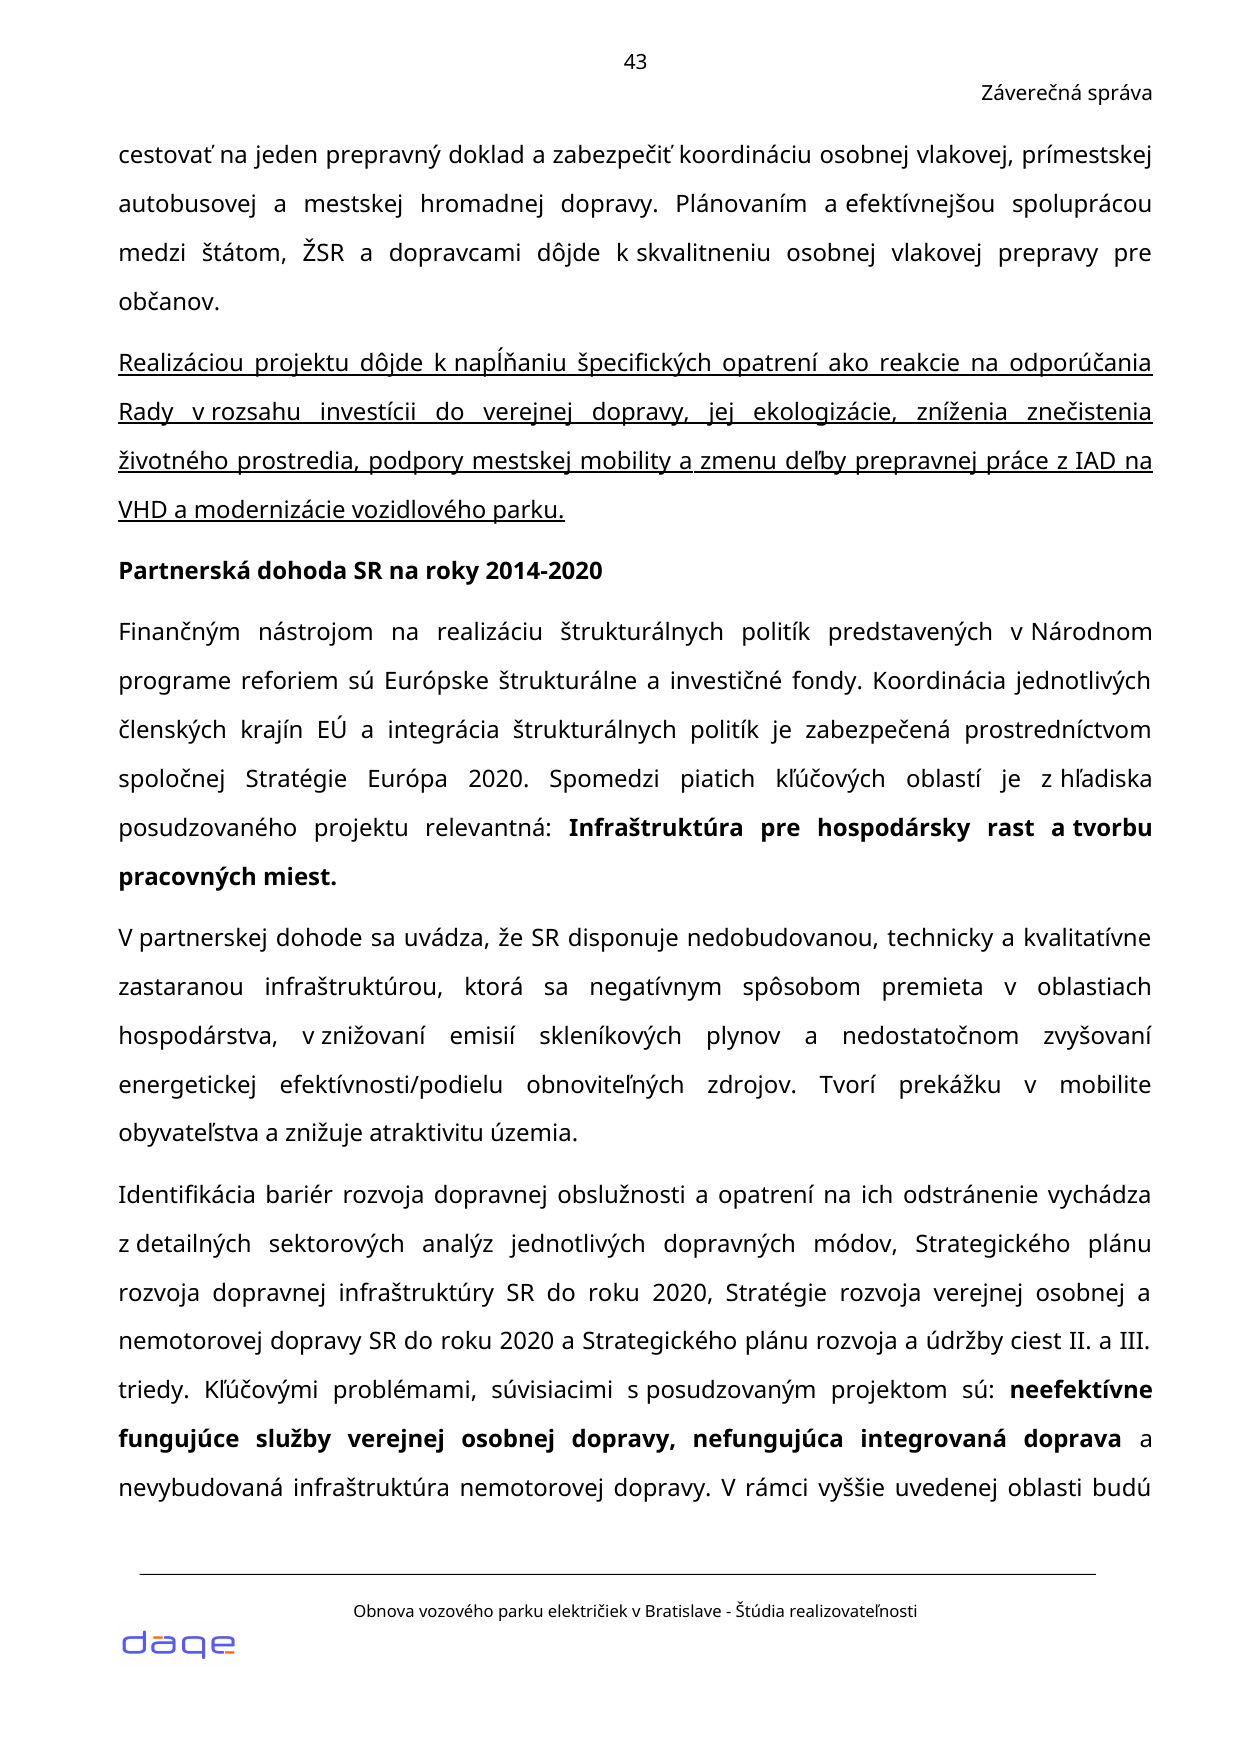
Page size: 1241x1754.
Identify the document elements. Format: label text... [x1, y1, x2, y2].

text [118, 1178, 1153, 1503]
text Realizáciou projektu dôjde k napĺňaniu špecifických opatrení ako reakcie na odporúčania Rady v rozsahu investícii do verejnej dopravy, jej ekologizácie, zníženia znečistenia životného prostredia, podpory mestskej mobility a zmenu deľby prepravnej práce z IAD na VHD a modernizácie vozidlového parku. [118, 472, 1153, 525]
text Realizáciou projektu dôjde k napĺňaniu špecifických opatrení ako reakcie na odporúčania Rady v rozsahu investícii do verejnej dopravy, jej ekologizácie, zníženia znečistenia životného prostredia, podpory mestskej mobility a zmenu deľby prepravnej práce z IAD na VHD a modernizácie vozidlového parku. [118, 346, 1153, 374]
text V partnerskej dohode sa uvádza, že SR disponuje nedobudovanou, technicky a kvalitatívne zastaranou infraštruktúrou, ktorá sa negatívnym spôsobom premieta v oblastiach hospodárstva, v znižovaní emisií skleníkových plynov a nedostatočnom zvyšovaní energetickej efektívnosti/podielu obnoviteľných zdrojov. Tvorí prekážku v mobilite obyvateľstva a znižuje atraktivitu územia. [118, 921, 1153, 1149]
picture [118, 1621, 241, 1668]
text Realizáciou projektu dôjde k napĺňaniu špecifických opatrení ako reakcie na odporúčania Rady v rozsahu investícii do verejnej dopravy, jej ekologizácie, zníženia znečistenia životného prostredia, podpory mestskej mobility a zmenu deľby prepravnej práce z IAD na VHD a modernizácie vozidlového parku. [118, 424, 1153, 471]
text Realizáciou projektu dôjde k napĺňaniu špecifických opatrení ako reakcie na odporúčania Rady v rozsahu investícii do verejnej dopravy, jej ekologizácie, zníženia znečistenia životného prostredia, podpory mestskej mobility a zmenu deľby prepravnej práce z IAD na VHD a modernizácie vozidlového parku. [118, 376, 1153, 422]
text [118, 138, 1153, 317]
text Partnerská dohoda SR na roky 2014-2020 [118, 554, 1153, 586]
text Finančným nástrojom na realizáciu štrukturálnych politík predstavených v Národnom programe reforiem sú Európske štrukturálne a investičné fondy. Koordinácia jednotlivých členských krajín EÚ a integrácia štrukturálnych politík je zabezpečená prostredníctvom spoločnej Stratégie Európa 2020. Spomedzi piatich kľúčových oblastí je z hľadiska posudzovaného projektu relevantná: Infraštruktúra pre hospodársky rast a tvorbu pracovných miest. [118, 615, 1153, 892]
